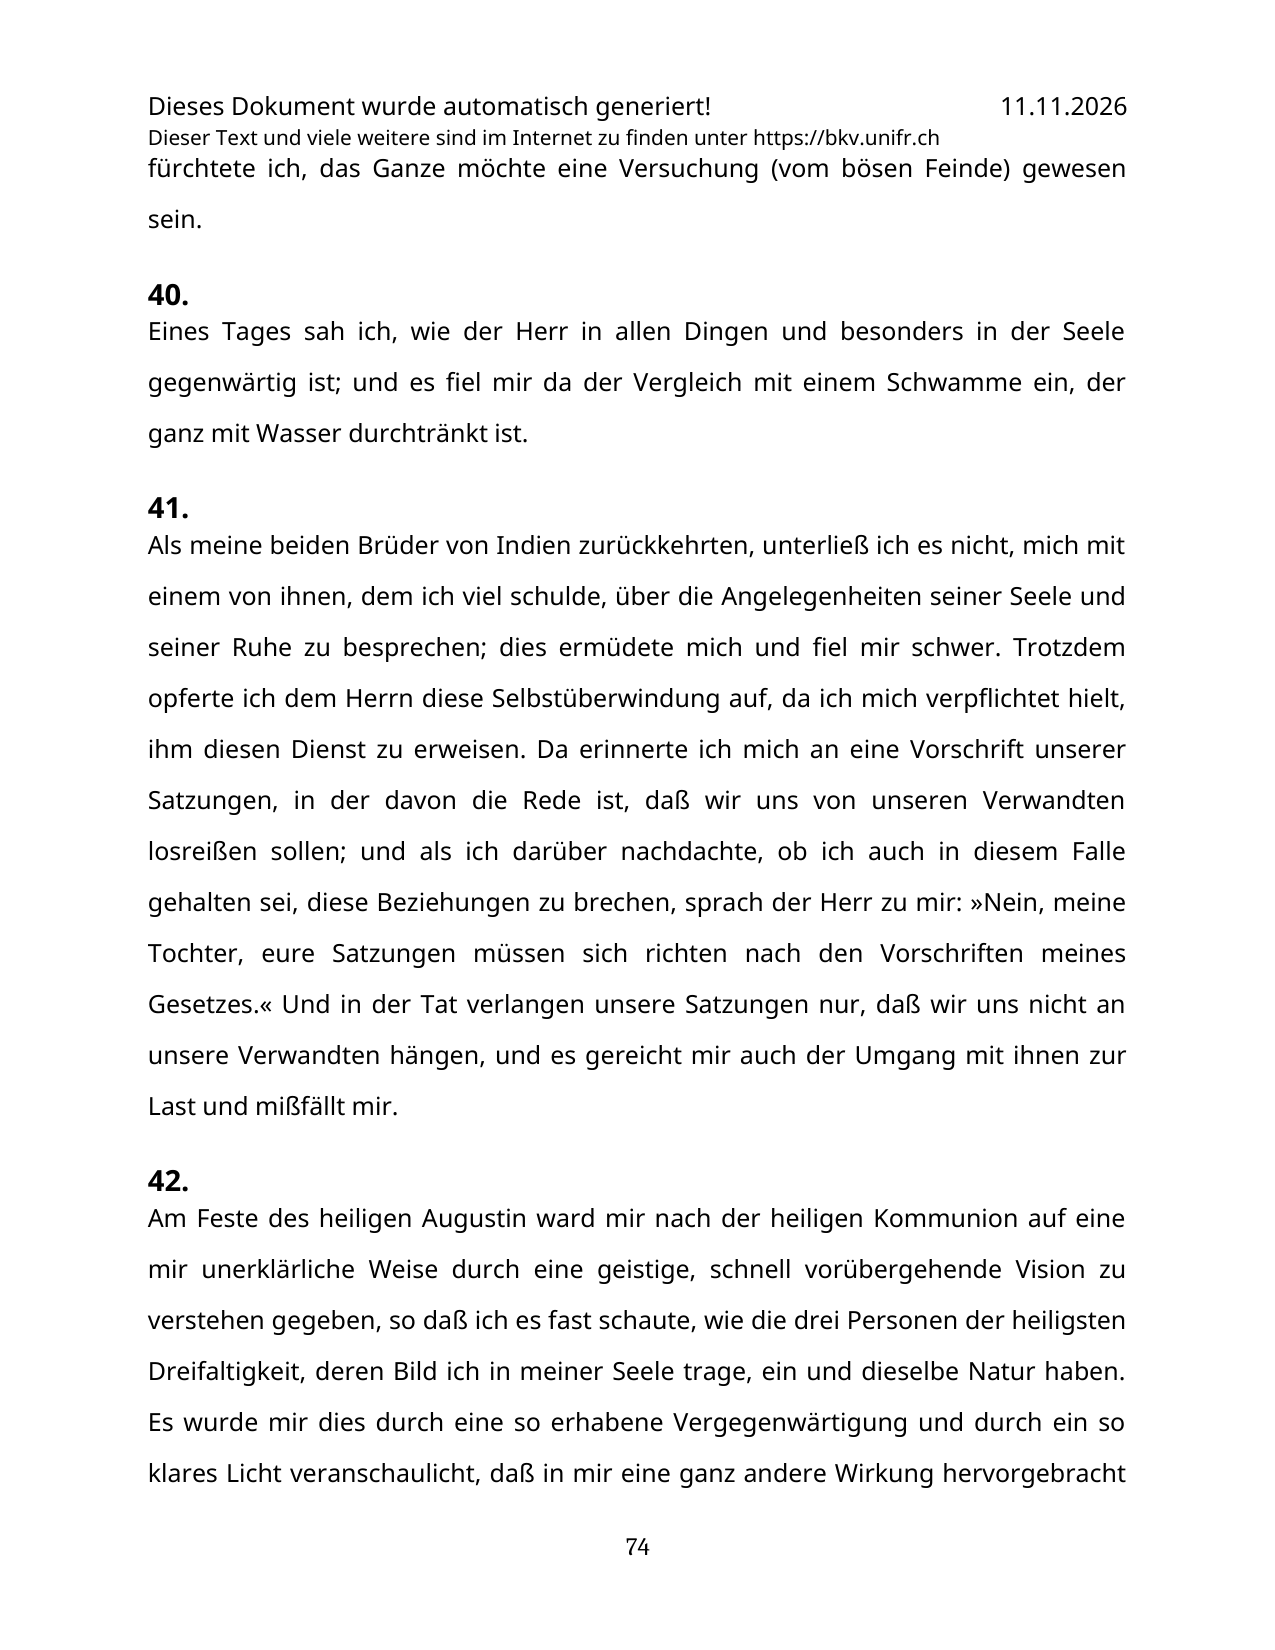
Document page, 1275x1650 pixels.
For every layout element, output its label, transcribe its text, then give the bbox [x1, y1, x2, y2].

subtitle 41. [148, 488, 1127, 527]
text Eines Tages sah ich, wie der Herr in allen Dingen und besonders in der Seele gegenwärtig ist; und es fiel mir da der Vergleich mit einem Schwamme ein, der ganz mit Wasser durchtränkt ist. [148, 314, 1127, 450]
subtitle 42. [148, 1161, 1127, 1200]
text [148, 1200, 1127, 1489]
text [148, 151, 1127, 236]
subtitle 40. [148, 274, 1127, 314]
text Als meine beiden Brüder von Indien zurückkehrten, unterließ ich es nicht, mich mit einem von ihnen, dem ich viel schulde, über die Angelegenheiten seiner Seele und seiner Ruhe zu besprechen; dies ermüdete mich und fiel mir schwer. Trotzdem opferte ich dem Herrn diese Selbstüberwindung auf, da ich mich verpflichtet hielt, ihm diesen Dienst zu erweisen. Da erinnerte ich mich an eine Vorschrift unserer Satzungen, in der davon die Rede ist, daß wir uns von unseren Verwandten losreißen sollen; und als ich darüber nachdachte, ob ich auch in diesem Falle gehalten sei, diese Beziehungen zu brechen, sprach der Herr zu mir: »Nein, meine Tochter, eure Satzungen müssen sich richten nach den Vorschriften meines Gesetzes.« Und in der Tat verlangen unsere Satzungen nur, daß wir uns nicht an unsere Verwandten hängen, und es gereicht mir auch der Umgang mit ihnen zur Last und mißfällt mir. [148, 527, 1127, 1123]
